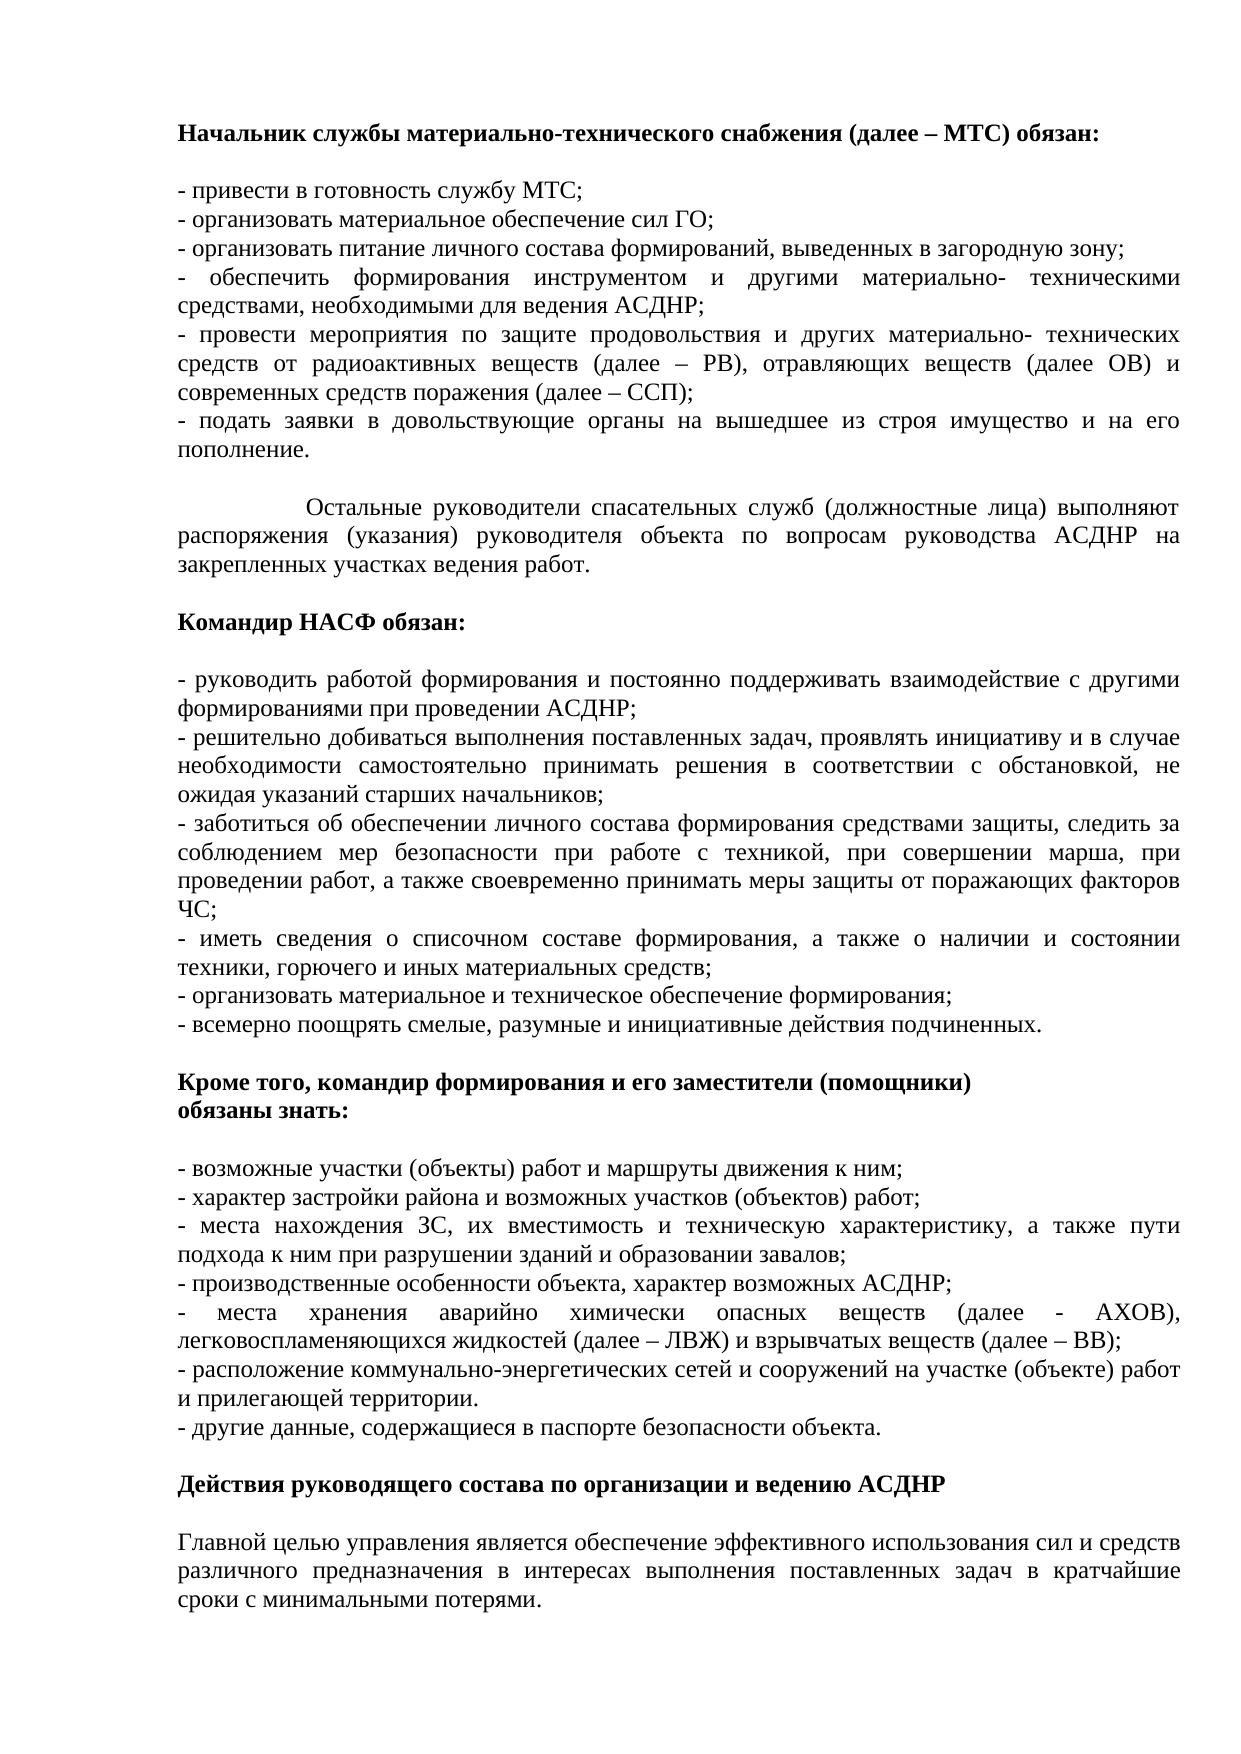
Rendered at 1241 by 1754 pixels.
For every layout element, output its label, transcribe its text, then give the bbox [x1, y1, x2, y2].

text - руководить работой формирования и постоянно поддерживать взаимодействие с другими формированиями при проведении АСДНР; [177, 664, 1181, 722]
text - расположение коммунально-энергетических сетей и сооружений на участке (объекте) работ и прилегающей территории. [177, 1354, 1181, 1412]
text обязаны знать: [177, 1096, 1181, 1124]
text - провести мероприятия по защите продовольствия и других материально- технических средств от радиоактивных веществ (далее – РВ), отравляющих веществ (далее ОВ) и современных средств поражения (далее – ССП); [177, 319, 1181, 406]
text - обеспечить формирования инструментом и другими материально- техническими средствами, необходимыми для ведения АСДНР; [177, 262, 1181, 319]
text - другие данные, содержащиеся в паспорте безопасности объекта. [177, 1412, 1181, 1441]
text - возможные участки (объекты) работ и маршруты движения к ним; [177, 1153, 1181, 1182]
text Действия руководящего состава по организации и ведению АСДНР [177, 1469, 1181, 1498]
text - привести в готовность службу МТС; [177, 176, 1181, 204]
text Начальник службы материально-технического снабжения (далее – МТС) обязан: [177, 118, 1181, 147]
text - производственные особенности объекта, характер возможных АСДНР; [177, 1268, 1181, 1297]
text Главной целью управления является обеспечение эффективного использования сил и средств различного предназначения в интересах выполнения поставленных задач в кратчайшие сроки с минимальными потерями. [177, 1527, 1181, 1613]
text - иметь сведения о списочном составе формирования, а также о наличии и состоянии техники, горючего и иных материальных средств; [177, 923, 1181, 981]
text - всемерно поощрять смелые, разумные и инициативные действия подчиненных. [177, 1009, 1181, 1038]
text - подать заявки в довольствующие органы на вышедшее из строя имущество и на его пополнение. [177, 406, 1181, 463]
text - характер застройки района и возможных участков (объектов) работ; [177, 1182, 1181, 1211]
text - организовать материальное обеспечение сил ГО; [177, 204, 1181, 233]
text - заботиться об обеспечении личного состава формирования средствами защиты, следить за соблюдением мер безопасности при работе с техникой, при совершении марша, при проведении работ, а также своевременно принимать меры защиты от поражающих факторов ЧС; [177, 808, 1181, 923]
text Кроме того, командир формирования и его заместители (помощники) [177, 1067, 1181, 1096]
text - места нахождения ЗС, их вместимость и техническую характеристику, а также пути подхода к ним при разрушении зданий и образовании завалов; [177, 1211, 1181, 1268]
text - места хранения аварийно химически опасных веществ (далее - АХОВ), легковоспламеняющихся жидкостей (далее – ЛВЖ) и взрывчатых веществ (далее – ВВ); [177, 1297, 1181, 1354]
text - решительно добиваться выполнения поставленных задач, проявлять инициативу и в случае необходимости самостоятельно принимать решения в соответствии с обстановкой, не ожидая указаний старших начальников; [177, 722, 1181, 808]
text - организовать питание личного состава формирований, выведенных в загородную зону; [177, 233, 1181, 262]
text Командир НАСФ обязан: [177, 607, 1181, 636]
text Остальные руководители спасательных служб (должностные лица) выполняют распоряжения (указания) руководителя объекта по вопросам руководства АСДНР на закрепленных участках ведения работ. [177, 492, 1181, 578]
text - организовать материальное и техническое обеспечение формирования; [177, 981, 1181, 1009]
